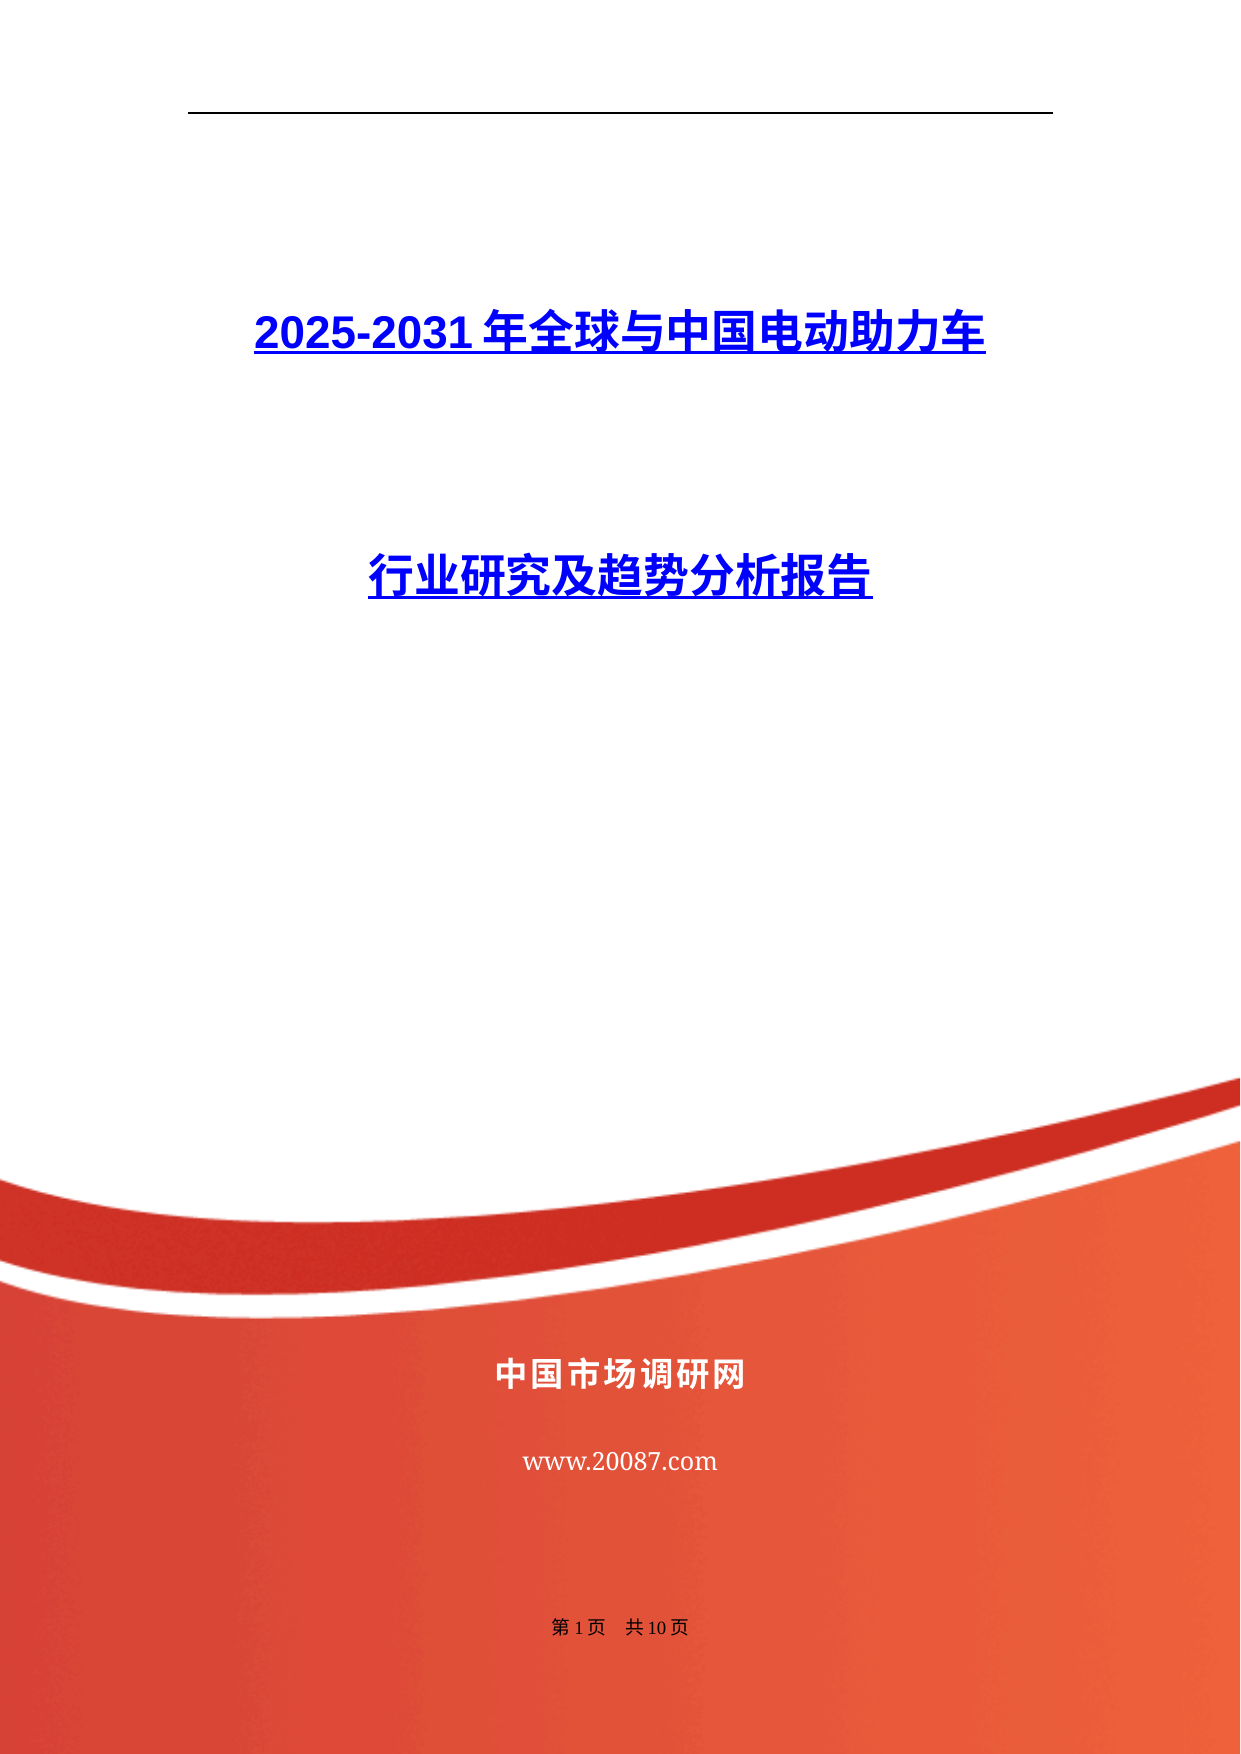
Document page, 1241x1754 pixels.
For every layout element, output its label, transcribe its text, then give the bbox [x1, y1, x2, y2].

table_header 2025-2031年全球与中国电动助力车行业研究及趋势分析报告 [188, 207, 1053, 773]
text www.20087.com [187, 1428, 1053, 1493]
subtitle 中国市场调研网 [187, 1339, 1053, 1404]
picture [0, 1006, 1241, 1754]
